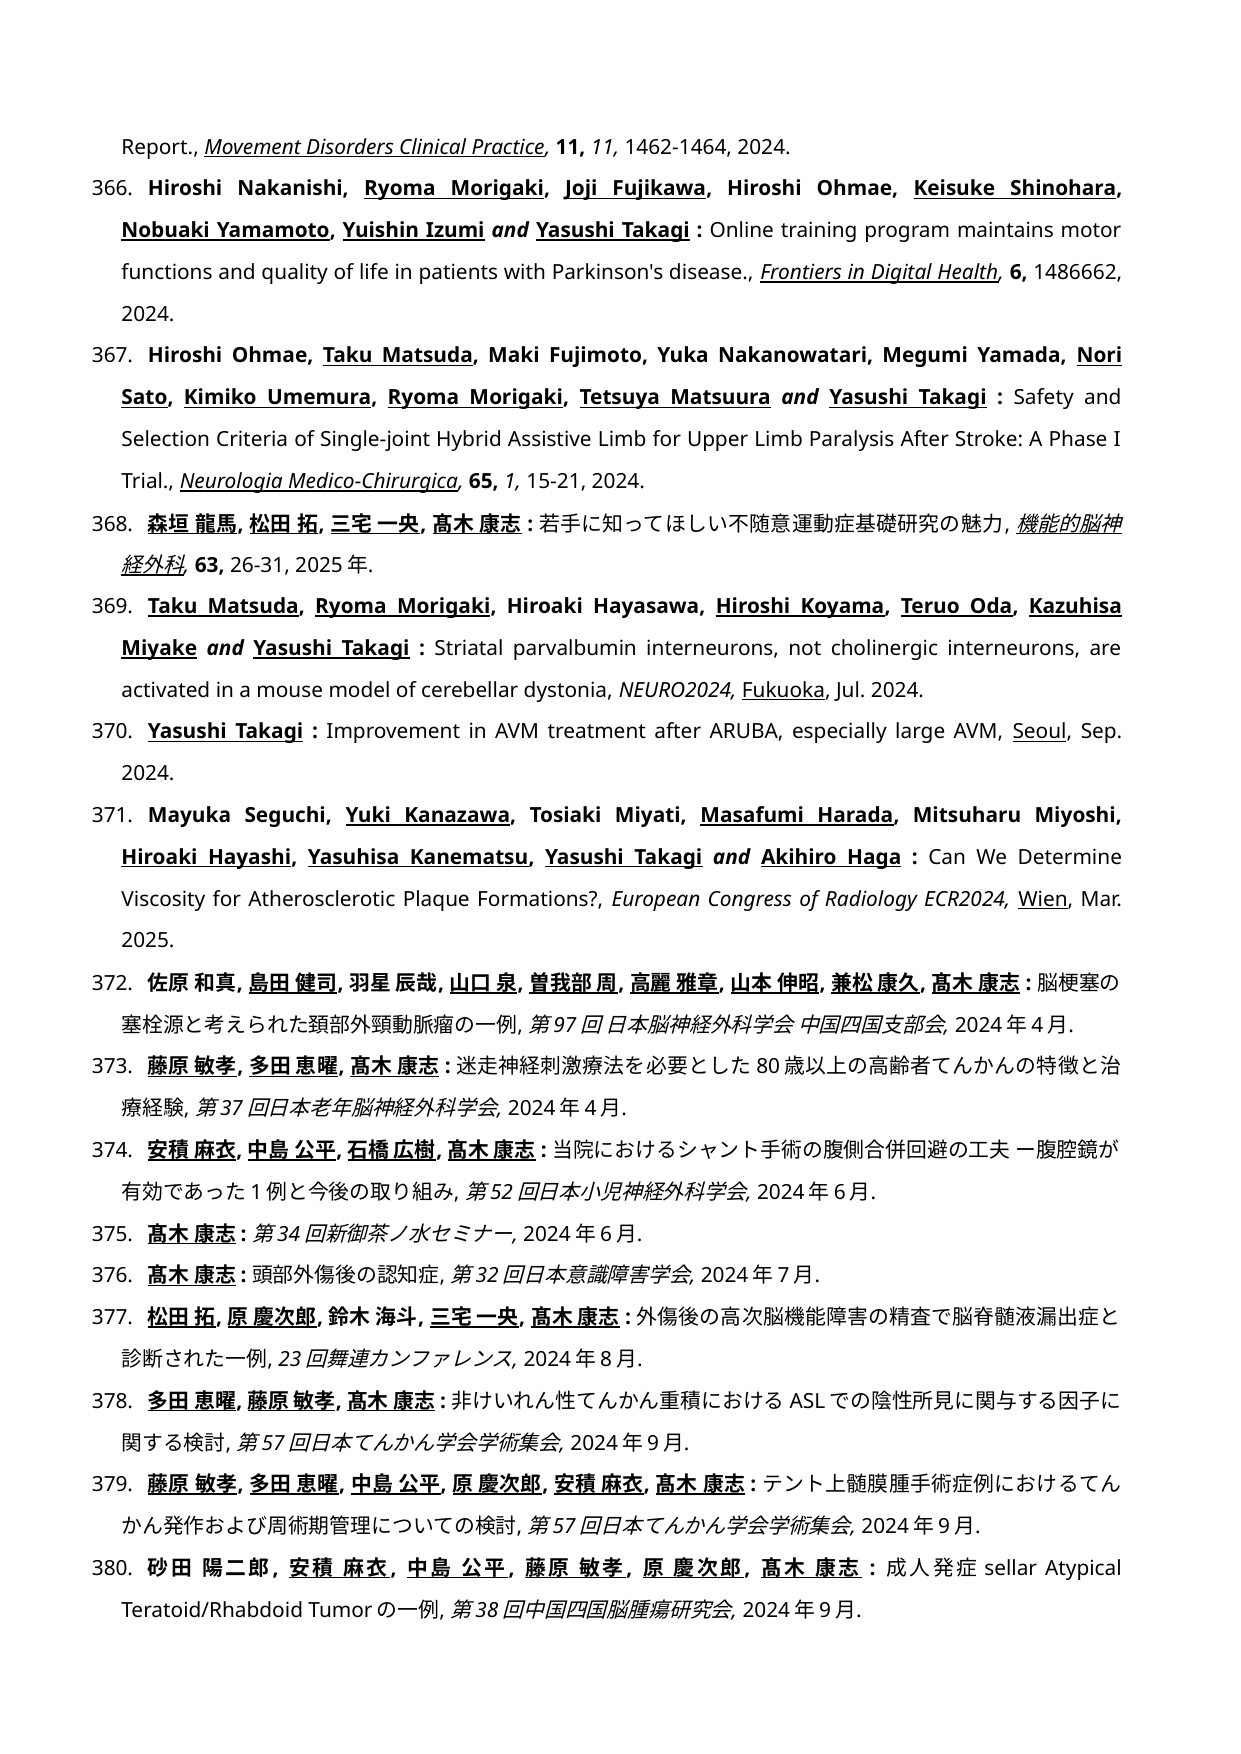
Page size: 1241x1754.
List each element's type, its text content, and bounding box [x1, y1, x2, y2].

list Mayuka Seguchi, Yuki Kanazawa, Tosiaki Miyati, Masafumi Harada, Mitsuharu Miyoshi, Hiroaki Hayashi, Yasuhisa Kanematsu, Yasushi Takagi and Akihiro Haga : Can We Determine Viscosity for Atherosclerotic Plaque Formations?, European Congress of Radiology ECR2024, Wien, Mar. 2025. [92, 793, 1122, 961]
list 藤原 敏孝, 多田 恵曜, 髙木 康志 : 迷走神経刺激療法を必要とした80歳以上の高齢者てんかんの特徴と治療経験, 第37回日本老年脳神経外科学会, 2024年4月. [92, 1044, 1122, 1128]
list Hiroshi Ohmae, Taku Matsuda, Maki Fujimoto, Yuka Nakanowatari, Megumi Yamada, Nori Sato, Kimiko Umemura, Ryoma Morigaki, Tetsuya Matsuura and Yasushi Takagi : Safety and Selection Criteria of Single-joint Hybrid Assistive Limb for Upper Limb Paralysis After Stroke: A Phase I Trial., Neurologia Medico-Chirurgica, 65, 1, 15-21, 2024. [92, 334, 1122, 501]
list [92, 125, 1122, 167]
list Hiroshi Nakanishi, Ryoma Morigaki, Joji Fujikawa, Hiroshi Ohmae, Keisuke Shinohara, Nobuaki Yamamoto, Yuishin Izumi and Yasushi Takagi : Online training program maintains motor functions and quality of life in patients with Parkinson's disease., Frontiers in Digital Health, 6, 1486662, 2024. [92, 167, 1122, 334]
list 森垣 龍馬, 松田 拓, 三宅 一央, 髙木 康志 : 若手に知ってほしい不随意運動症基礎研究の魅力, 機能的脳神経外科, 63, 26-31, 2025年. [92, 501, 1122, 584]
list 砂田 陽二郎, 安積 麻衣, 中島 公平, 藤原 敏孝, 原 慶次郎, 髙木 康志 : 成人発症sellar Atypical Teratoid/Rhabdoid Tumorの一例, 第38回中国四国脳腫瘍研究会, 2024年9月. [92, 1545, 1122, 1629]
list 安積 麻衣, 中島 公平, 石橋 広樹, 髙木 康志 : 当院におけるシャント手術の腹側合併回避の工夫 ー腹腔鏡が有効であった1例と今後の取り組み, 第52回日本小児神経外科学会, 2024年6月. [92, 1128, 1122, 1211]
list 佐原 和真, 島田 健司, 羽星 辰哉, 山口 泉, 曽我部 周, 高麗 雅章, 山本 伸昭, 兼松 康久, 髙木 康志 : 脳梗塞の塞栓源と考えられた頚部外頸動脈瘤の一例, 第97回 日本脳神経外科学会 中国四国支部会, 2024年4月. [92, 961, 1122, 1044]
list Taku Matsuda, Ryoma Morigaki, Hiroaki Hayasawa, Hiroshi Koyama, Teruo Oda, Kazuhisa Miyake and Yasushi Takagi : Striatal parvalbumin interneurons, not cholinergic interneurons, are activated in a mouse model of cerebellar dystonia, NEURO2024, Fukuoka, Jul. 2024. [92, 584, 1122, 710]
list Yasushi Takagi : Improvement in AVM treatment after ARUBA, especially large AVM, Seoul, Sep. 2024. [92, 710, 1122, 793]
list 松田 拓, 原 慶次郎, 鈴木 海斗, 三宅 一央, 髙木 康志 : 外傷後の高次脳機能障害の精査で脳脊髄液漏出症と診断された一例, 23回舞連カンファレンス, 2024年8月. [92, 1295, 1122, 1378]
list 髙木 康志 : 頭部外傷後の認知症, 第32回日本意識障害学会, 2024年7月. [92, 1253, 1122, 1295]
list 藤原 敏孝, 多田 恵曜, 中島 公平, 原 慶次郎, 安積 麻衣, 髙木 康志 : テント上髄膜腫手術症例におけるてんかん発作および周術期管理についての検討, 第57回日本てんかん学会学術集会, 2024年9月. [92, 1462, 1122, 1545]
list 髙木 康志 : 第34回新御茶ノ水セミナー, 2024年6月. [92, 1211, 1122, 1253]
list 多田 恵曜, 藤原 敏孝, 髙木 康志 : 非けいれん性てんかん重積におけるASLでの陰性所見に関与する因子に関する検討, 第57回日本てんかん学会学術集会, 2024年9月. [92, 1378, 1122, 1462]
